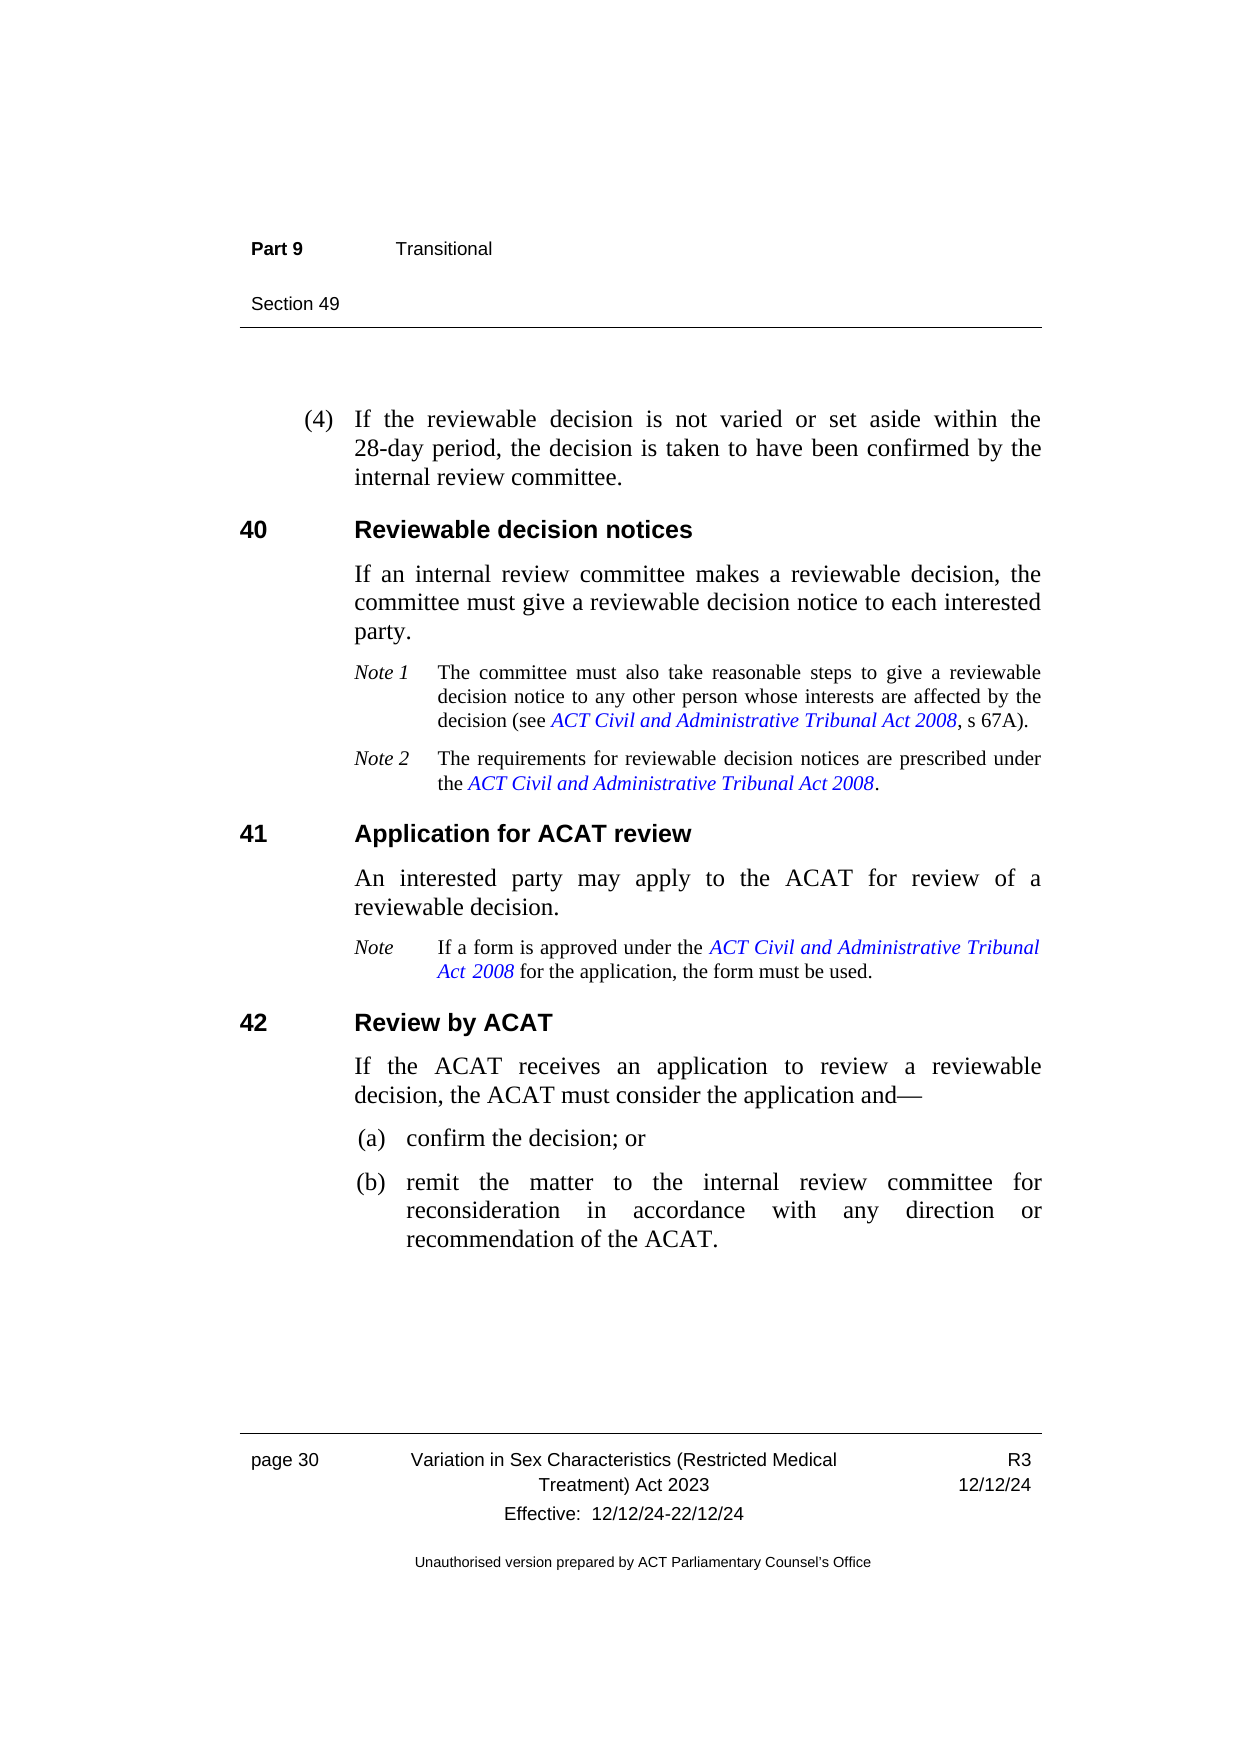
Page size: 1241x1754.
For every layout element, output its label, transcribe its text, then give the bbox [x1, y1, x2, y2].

text 40 Reviewable decision notices [239, 515, 1042, 544]
text (a) confirm the decision; or [239, 1123, 1042, 1152]
text 41 Application for ACAT review [239, 819, 1042, 848]
text An interested party may apply to the ACAT for review of a reviewable decision. [354, 863, 1042, 920]
text (b) remit the matter to the internal review committee for reconsideration in accordance with any direction or recommendation of the ACAT. [239, 1167, 1042, 1253]
text 42 Review by ACAT [239, 1008, 1042, 1037]
text Note If a form is approved under the ACT Civil and Administrative Tribunal Act 2008 for the application, the form must be used. [354, 935, 1042, 983]
text Note 2 The requirements for reviewable decision notices are prescribed under the ACT Civil and Administrative Tribunal Act 2008. [354, 746, 1042, 794]
text If the ACAT receives an application to review a reviewable decision, the ACAT must consider the application and— [354, 1051, 1042, 1109]
text Note 1 The committee must also take reasonable steps to give a reviewable decision notice to any other person whose interests are affected by the decision (see ACT Civil and Administrative Tribunal Act 2008, s 67A). [354, 659, 1042, 732]
text (4) If the reviewable decision is not varied or set aside within the 28-day period, the decision is taken to have been confirmed by the internal review committee. [239, 404, 1042, 490]
text If an internal review committee makes a reviewable decision, the committee must give a reviewable decision notice to each interested party. [354, 559, 1042, 645]
